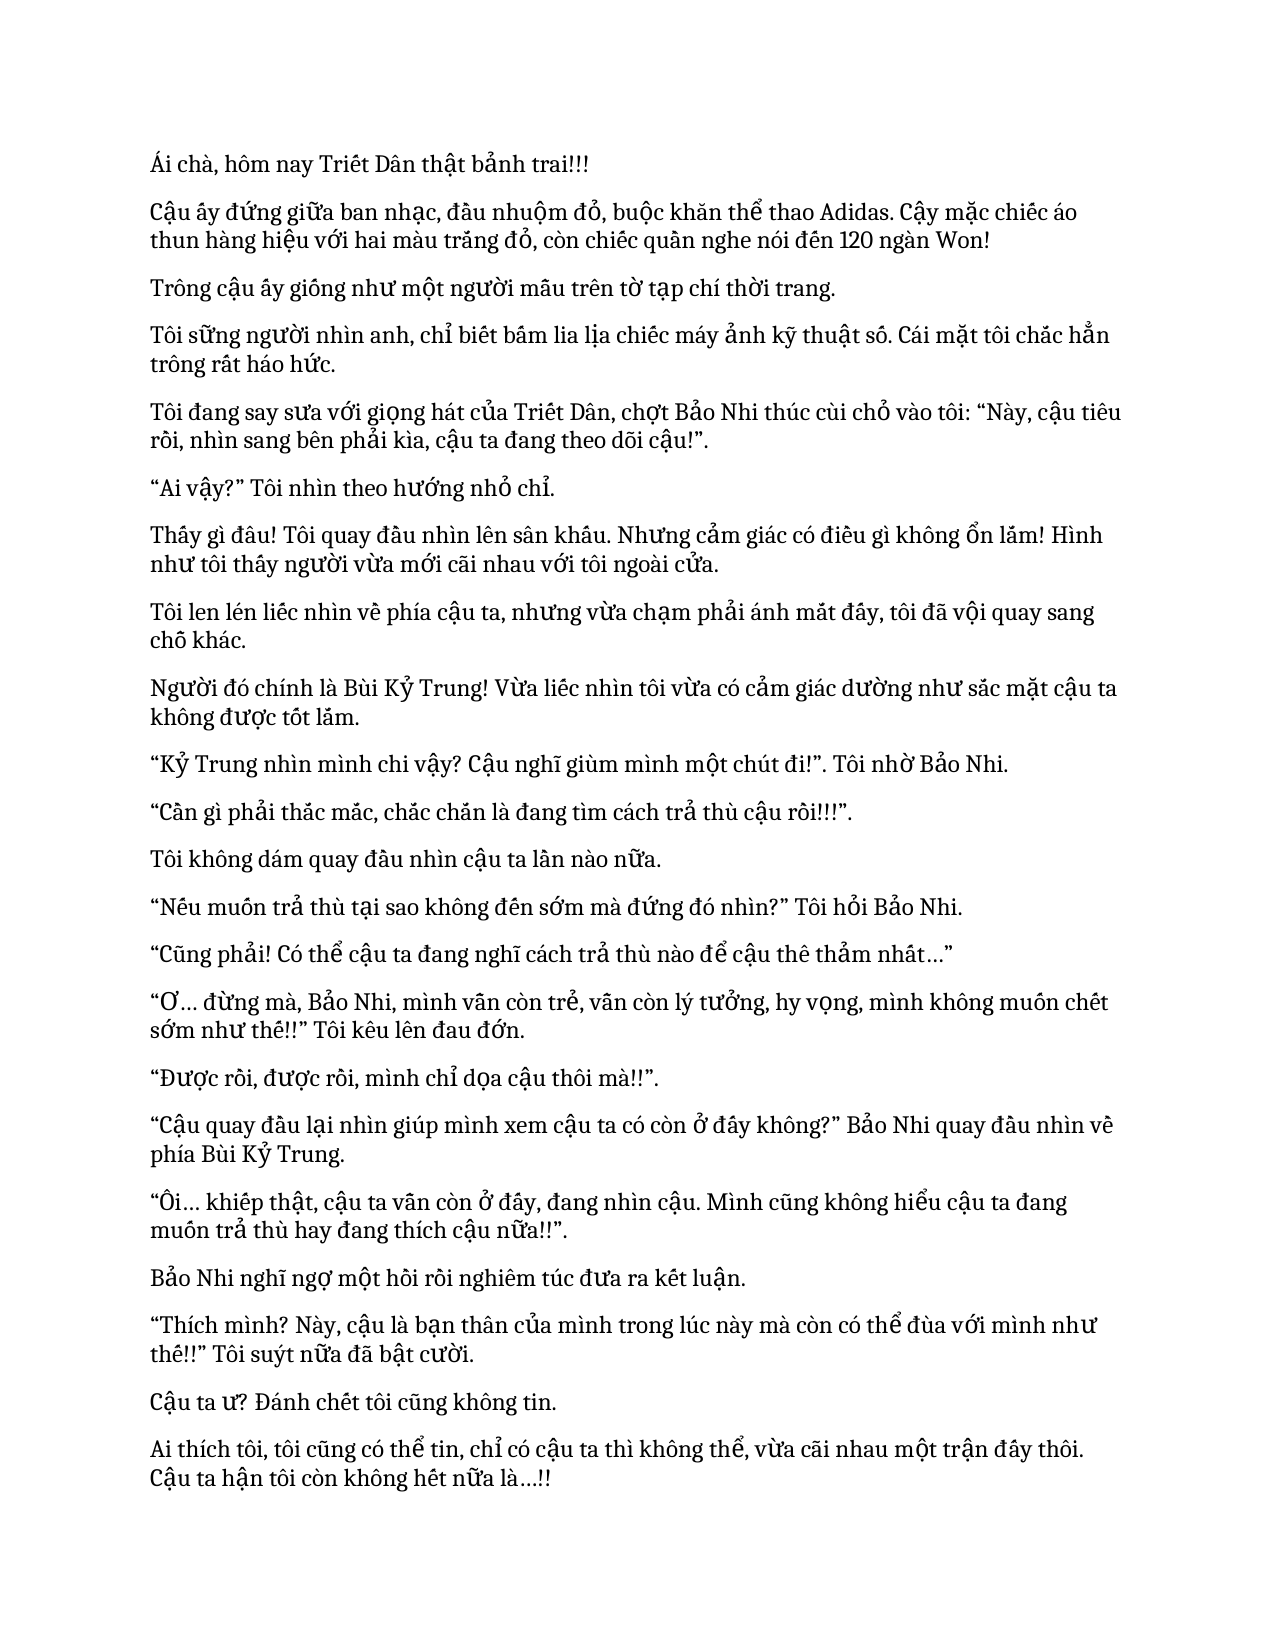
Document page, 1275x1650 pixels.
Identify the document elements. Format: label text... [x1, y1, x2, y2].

text Tôi sững người nhìn anh, chỉ biết bấm lia lịa chiếc máy ảnh kỹ thuật số. Cái mặt tôi chắc hẳn trông rất háo hức. [150, 321, 1125, 379]
text “Cần gì phải thắc mắc, chắc chắn là đang tìm cách trả thù cậu rồi!!!”. [150, 797, 1125, 826]
text “Nếu muốn trả thù tại sao không đến sớm mà đứng đó nhìn?” Tôi hỏi Bảo Nhi. [150, 892, 1125, 921]
text “Ôi… khiếp thật, cậu ta vẫn còn ở đấy, đang nhìn cậu. Mình cũng không hiểu cậu ta đang muốn trả thù hay đang thích cậu nữa!!”. [150, 1187, 1125, 1245]
text Trông cậu ấy giống như một người mẫu trên tờ tạp chí thời trang. [150, 274, 1125, 302]
text “Kỷ Trung nhìn mình chi vậy? Cậu nghĩ giùm mình một chút đi!”. Tôi nhờ Bảo Nhi. [150, 750, 1125, 779]
text Thấy gì đâu! Tôi quay đầu nhìn lên sân khấu. Nhưng cảm giác có điều gì không ổn lắm! Hình như tôi thấy người vừa mới cãi nhau với tôi ngoài cửa. [150, 521, 1125, 579]
text “Cũng phải! Có thể cậu ta đang nghĩ cách trả thù nào để cậu thê thảm nhất…” [150, 940, 1125, 969]
text Cậu ấy đứng giữa ban nhạc, đầu nhuộm đỏ, buộc khăn thể thao Adidas. Cậy mặc chiếc áo thun hàng hiệu với hai màu trắng đỏ, còn chiếc quần nghe nói đến 120 ngàn Won! [150, 197, 1125, 255]
text Người đó chính là Bùi Kỷ Trung! Vừa liếc nhìn tôi vừa có cảm giác dường như sắc mặt cậu ta không được tốt lắm. [150, 674, 1125, 731]
text Bảo Nhi nghĩ ngợ một hồi rồi nghiêm túc đưa ra kết luận. [150, 1264, 1125, 1292]
text Ái chà, hôm nay Triết Dân thật bảnh trai!!! [150, 150, 1125, 179]
text “Thích mình? Này, cậu là bạn thân của mình trong lúc này mà còn có thể đùa với mình như thế!!” Tôi suýt nữa đã bật cười. [150, 1311, 1125, 1369]
text “Ơ… đừng mà, Bảo Nhi, mình vẫn còn trẻ, vẫn còn lý tưởng, hy vọng, mình không muốn chết sớm như thế!!” Tôi kêu lên đau đớn. [150, 987, 1125, 1045]
text Tôi không dám quay đầu nhìn cậu ta lần nào nữa. [150, 845, 1125, 874]
text Tôi len lén liếc nhìn về phía cậu ta, nhưng vừa chạm phải ánh mắt đấy, tôi đã vội quay sang chỗ khác. [150, 597, 1125, 655]
text Cậu ta ư? Đánh chết tôi cũng không tin. [150, 1387, 1125, 1416]
text Tôi đang say sưa với giọng hát của Triết Dân, chợt Bảo Nhi thúc cùi chỏ vào tôi: “Này, cậu tiêu rồi, nhìn sang bên phải kìa, cậu ta đang theo dõi cậu!”. [150, 397, 1125, 455]
text Ai thích tôi, tôi cũng có thể tin, chỉ có cậu ta thì không thể, vừa cãi nhau một trận đấy thôi. Cậu ta hận tôi còn không hết nữa là…!! [150, 1435, 1125, 1492]
text “Được rồi, được rồi, mình chỉ dọa cậu thôi mà!!”. [150, 1064, 1125, 1092]
text “Cậu quay đầu lại nhìn giúp mình xem cậu ta có còn ở đấy không?” Bảo Nhi quay đầu nhìn về phía Bùi Kỷ Trung. [150, 1111, 1125, 1169]
text “Ai vậy?” Tôi nhìn theo hướng nhỏ chỉ. [150, 474, 1125, 502]
